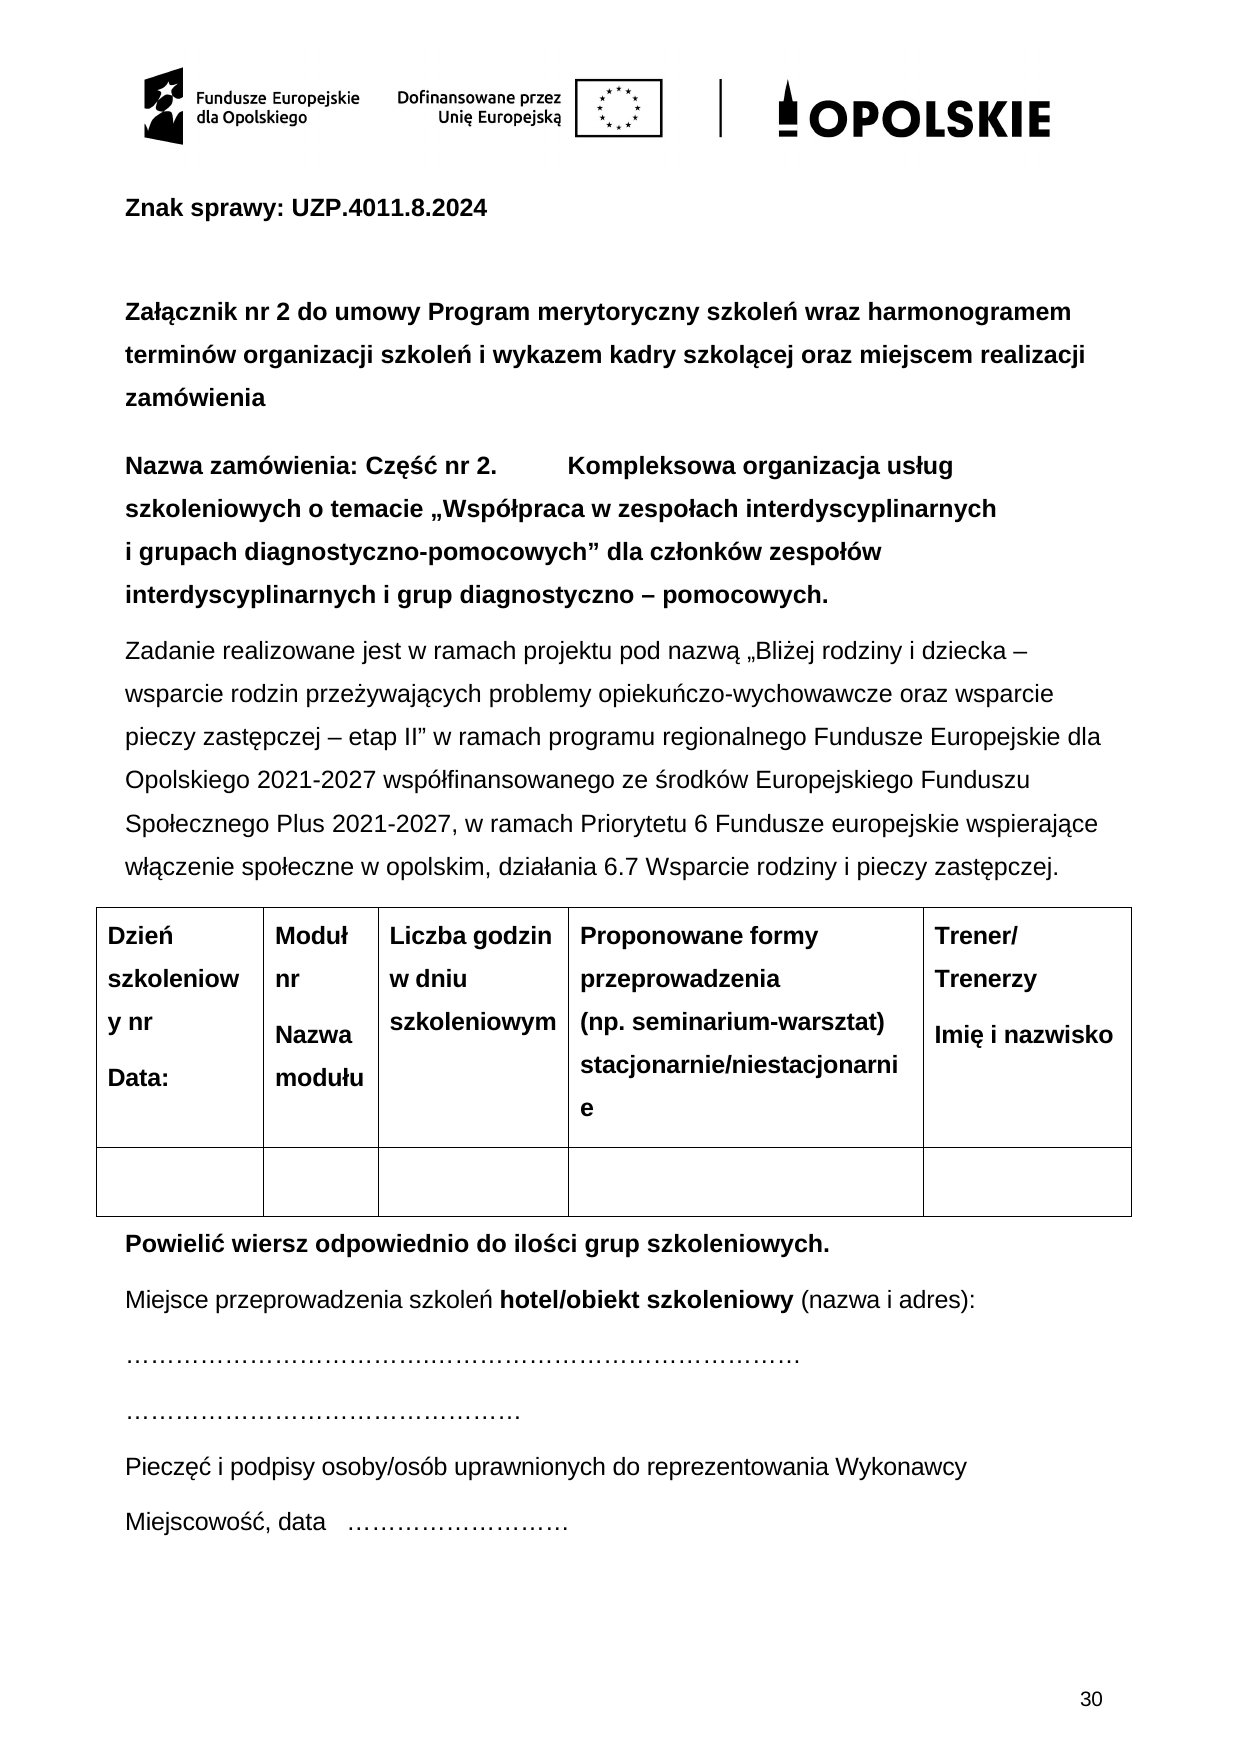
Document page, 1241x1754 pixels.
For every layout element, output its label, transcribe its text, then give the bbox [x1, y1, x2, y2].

text Zadanie realizowane jest w ramach projektu pod nazwą „Bliżej rodziny i dziecka – wsparcie rodzin przeżywających problemy opiekuńczo-wychowawcze oraz wsparcie pieczy zastępczej – etap II” w ramach programu regionalnego Fundusze Europejskie dla Opolskiego 2021-2027 współfinansowanego ze środków Europejskiego Funduszu Społecznego Plus 2021-2027, w ramach Priorytetu 6 Fundusze europejskie wspierające włączenie społeczne w opolskim, działania 6.7 Wsparcie rodziny i pieczy zastępczej. [125, 636, 1103, 880]
text Miejscowość, data ……………………… [125, 1507, 1103, 1536]
text Powielić wiersz odpowiednio do ilości grup szkoleniowych. [125, 1229, 1103, 1258]
text ……………………………….……………………………………… [125, 1340, 1103, 1369]
table_cell [924, 1148, 1131, 1216]
table_cell [569, 1148, 923, 1216]
table_header Liczba godzin w dniu szkoleniowym [379, 908, 568, 1147]
text ………………………………………… [125, 1396, 1103, 1425]
table_cell [264, 1148, 378, 1216]
subtitle Załącznik nr 2 do umowy Program merytoryczny szkoleń wraz harmonogramem terminów organizacji szkoleń i wykazem kadry szkolącej oraz miejscem realizacji zamówienia [125, 297, 1103, 412]
text Pieczęć i podpisy osoby/osób uprawnionych do reprezentowania Wykonawcy [125, 1452, 1103, 1480]
table_header Trener/Trenerzy Imię i nazwisko [924, 908, 1131, 1147]
text Miejsce przeprowadzenia szkoleń hotel/obiekt szkoleniowy (nazwa i adres): [125, 1285, 1103, 1313]
table_header Moduł nr Nazwa modułu [264, 908, 378, 1147]
table_cell [97, 1148, 263, 1216]
table_cell [379, 1148, 568, 1216]
table_header Proponowane formy przeprowadzenia (np. seminarium-warsztat) stacjonarnie/niestacjonarnie [569, 908, 923, 1147]
table_header Dzień szkoleniowy nr Data: [97, 908, 263, 1147]
text Nazwa zamówienia: Część nr 2. Kompleksowa organizacja usług szkoleniowych o temacie „Współpraca w zespołach interdyscyplinarnych i grupach diagnostyczno-pomocowych” dla członków zespołów interdyscyplinarnych i grup diagnostyczno – pomocowych. [125, 451, 1103, 609]
